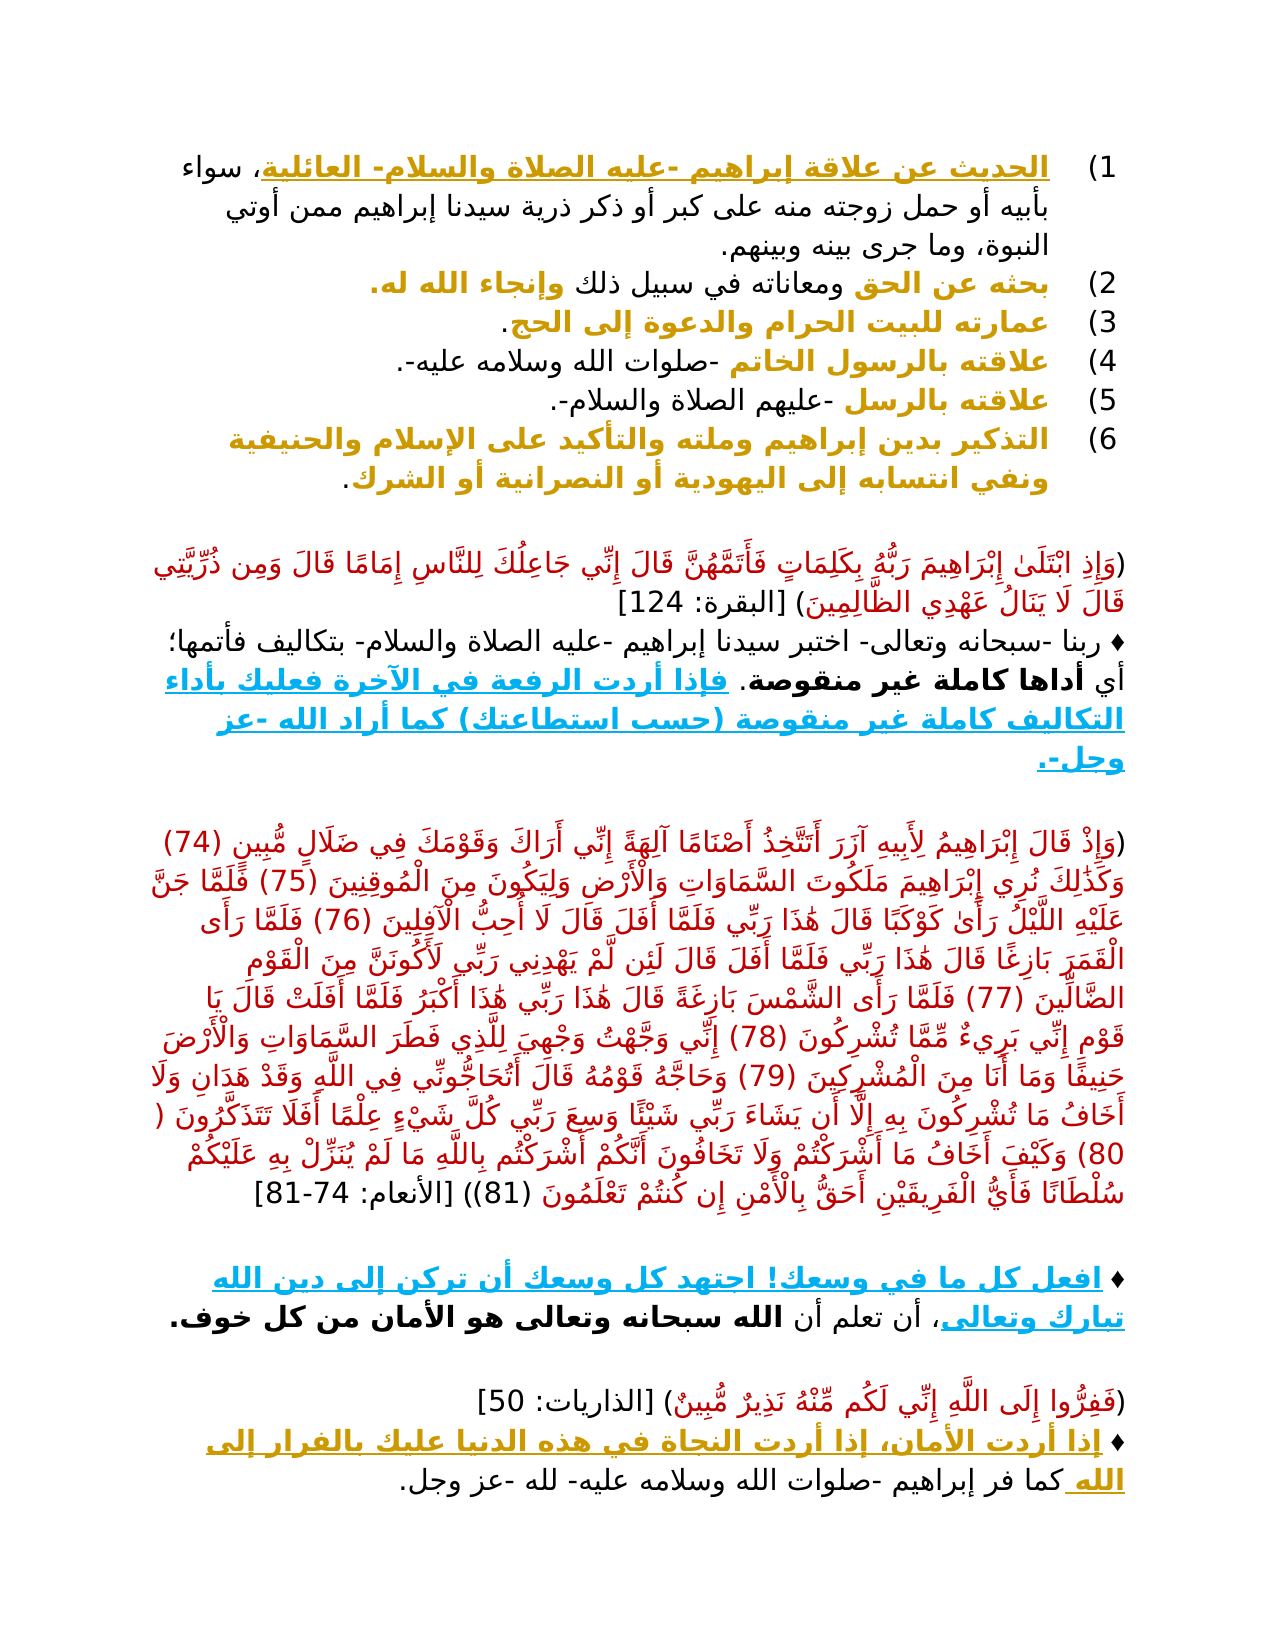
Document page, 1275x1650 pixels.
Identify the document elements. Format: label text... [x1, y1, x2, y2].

list التذكير بدين إبراهيم وملته والتأكيد على الإسلام والحنيفية ونفي انتسابه إلى اليهودية أو النصرانية أو الشرك. [150, 423, 1087, 496]
text ♦ ربنا -سبحانه وتعالى- اختبر سيدنا إبراهيم -عليه الصلاة والسلام- بتكاليف فأتمها؛ أي أداها كاملة غير منقوصة. فإذا أردت الرفعة في الآخرة فعليك بأداء التكاليف كاملة غير منقوصة (حسب استطاعتك) كما أراد الله -عز وجل-. [150, 624, 1125, 775]
list بحثه عن الحق ومعاناته في سبيل ذلك وإنجاء الله له. [150, 267, 1087, 301]
list علاقته بالرسل -عليهم الصلاة والسلام-. [150, 384, 1087, 418]
list علاقته بالرسول الخاتم -صلوات الله وسلامه عليه-. [150, 345, 1087, 379]
text ﴿فَفِرُّوا إِلَى اللَّهِ إِنِّي لَكُم مِّنْهُ نَذِيرٌ مُّبِينٌ﴾ [الذاريات: 50] [150, 1385, 1125, 1419]
text ♦ إذا أردت الأمان، إذا أردت النجاة في هذه الدنيا عليك بالفرار إلى الله كما فر إبراهيم -صلوات الله وسلامه عليه- لله -عز وجل. [150, 1424, 1125, 1497]
list عمارته للبيت الحرام والدعوة إلى الحج. [150, 306, 1087, 340]
list الحديث عن علاقة إبراهيم -عليه الصلاة والسلام- العائلية، سواء بأبيه أو حمل زوجته منه على كبر أو ذكر ذرية سيدنا إبراهيم ممن أوتي النبوة، وما جرى بينه وبينهم. [150, 150, 1087, 262]
text ﴿وَإِذِ ابْتَلَىٰ إِبْرَاهِيمَ رَبُّهُ بِكَلِمَاتٍ فَأَتَمَّهُنَّ قَالَ إِنِّي جَاعِلُكَ لِلنَّاسِ إِمَامًا قَالَ وَمِن ذُرِّيَّتِي قَالَ لَا يَنَالُ عَهْدِي الظَّالِمِينَ﴾ [البقرة: 124] [150, 546, 1125, 619]
text ﴿وَإِذْ قَالَ إِبْرَاهِيمُ لِأَبِيهِ آزَرَ أَتَتَّخِذُ أَصْنَامًا آلِهَةً إِنِّي أَرَاكَ وَقَوْمَكَ فِي ضَلَالٍ مُّبِينٍ (74) وَكَذَٰلِكَ نُرِي إِبْرَاهِيمَ مَلَكُوتَ السَّمَاوَاتِ وَالْأَرْضِ وَلِيَكُونَ مِنَ الْمُوقِنِينَ (75) فَلَمَّا جَنَّ عَلَيْهِ اللَّيْلُ رَأَىٰ كَوْكَبًا قَالَ هَٰذَا رَبِّي فَلَمَّا أَفَلَ قَالَ لَا أُحِبُّ الْآفِلِينَ (76) فَلَمَّا رَأَى الْقَمَرَ بَازِغًا قَالَ هَٰذَا رَبِّي فَلَمَّا أَفَلَ قَالَ لَئِن لَّمْ يَهْدِنِي رَبِّي لَأَكُونَنَّ مِنَ الْقَوْمِ الضَّالِّينَ (77) فَلَمَّا رَأَى الشَّمْسَ بَازِغَةً قَالَ هَٰذَا رَبِّي هَٰذَا أَكْبَرُ فَلَمَّا أَفَلَتْ قَالَ يَا قَوْمِ إِنِّي بَرِيءٌ مِّمَّا تُشْرِكُونَ (78) إِنِّي وَجَّهْتُ وَجْهِيَ لِلَّذِي فَطَرَ السَّمَاوَاتِ وَالْأَرْضَ حَنِيفًا وَمَا أَنَا مِنَ الْمُشْرِكِينَ (79) وَحَاجَّهُ قَوْمُهُ قَالَ أَتُحَاجُّونِّي فِي اللَّهِ وَقَدْ هَدَانِ وَلَا أَخَافُ مَا تُشْرِكُونَ بِهِ إِلَّا أَن يَشَاءَ رَبِّي شَيْئًا وَسِعَ رَبِّي كُلَّ شَيْءٍ عِلْمًا أَفَلَا تَتَذَكَّرُونَ (80) وَكَيْفَ أَخَافُ مَا أَشْرَكْتُمْ وَلَا تَخَافُونَ أَنَّكُمْ أَشْرَكْتُم بِاللَّهِ مَا لَمْ يُنَزِّلْ بِهِ عَلَيْكُمْ سُلْطَانًا فَأَيُّ الْفَرِيقَيْنِ أَحَقُّ بِالْأَمْنِ إِن كُنتُمْ تَعْلَمُونَ (81)﴾ [الأنعام: 74-81] [150, 826, 1125, 1210]
text ♦ افعل كل ما في وسعك! اجتهد كل وسعك أن تركن إلى دين الله تبارك وتعالى، أن تعلم أن الله سبحانه وتعالى هو الأمان من كل خوف. [150, 1261, 1125, 1334]
